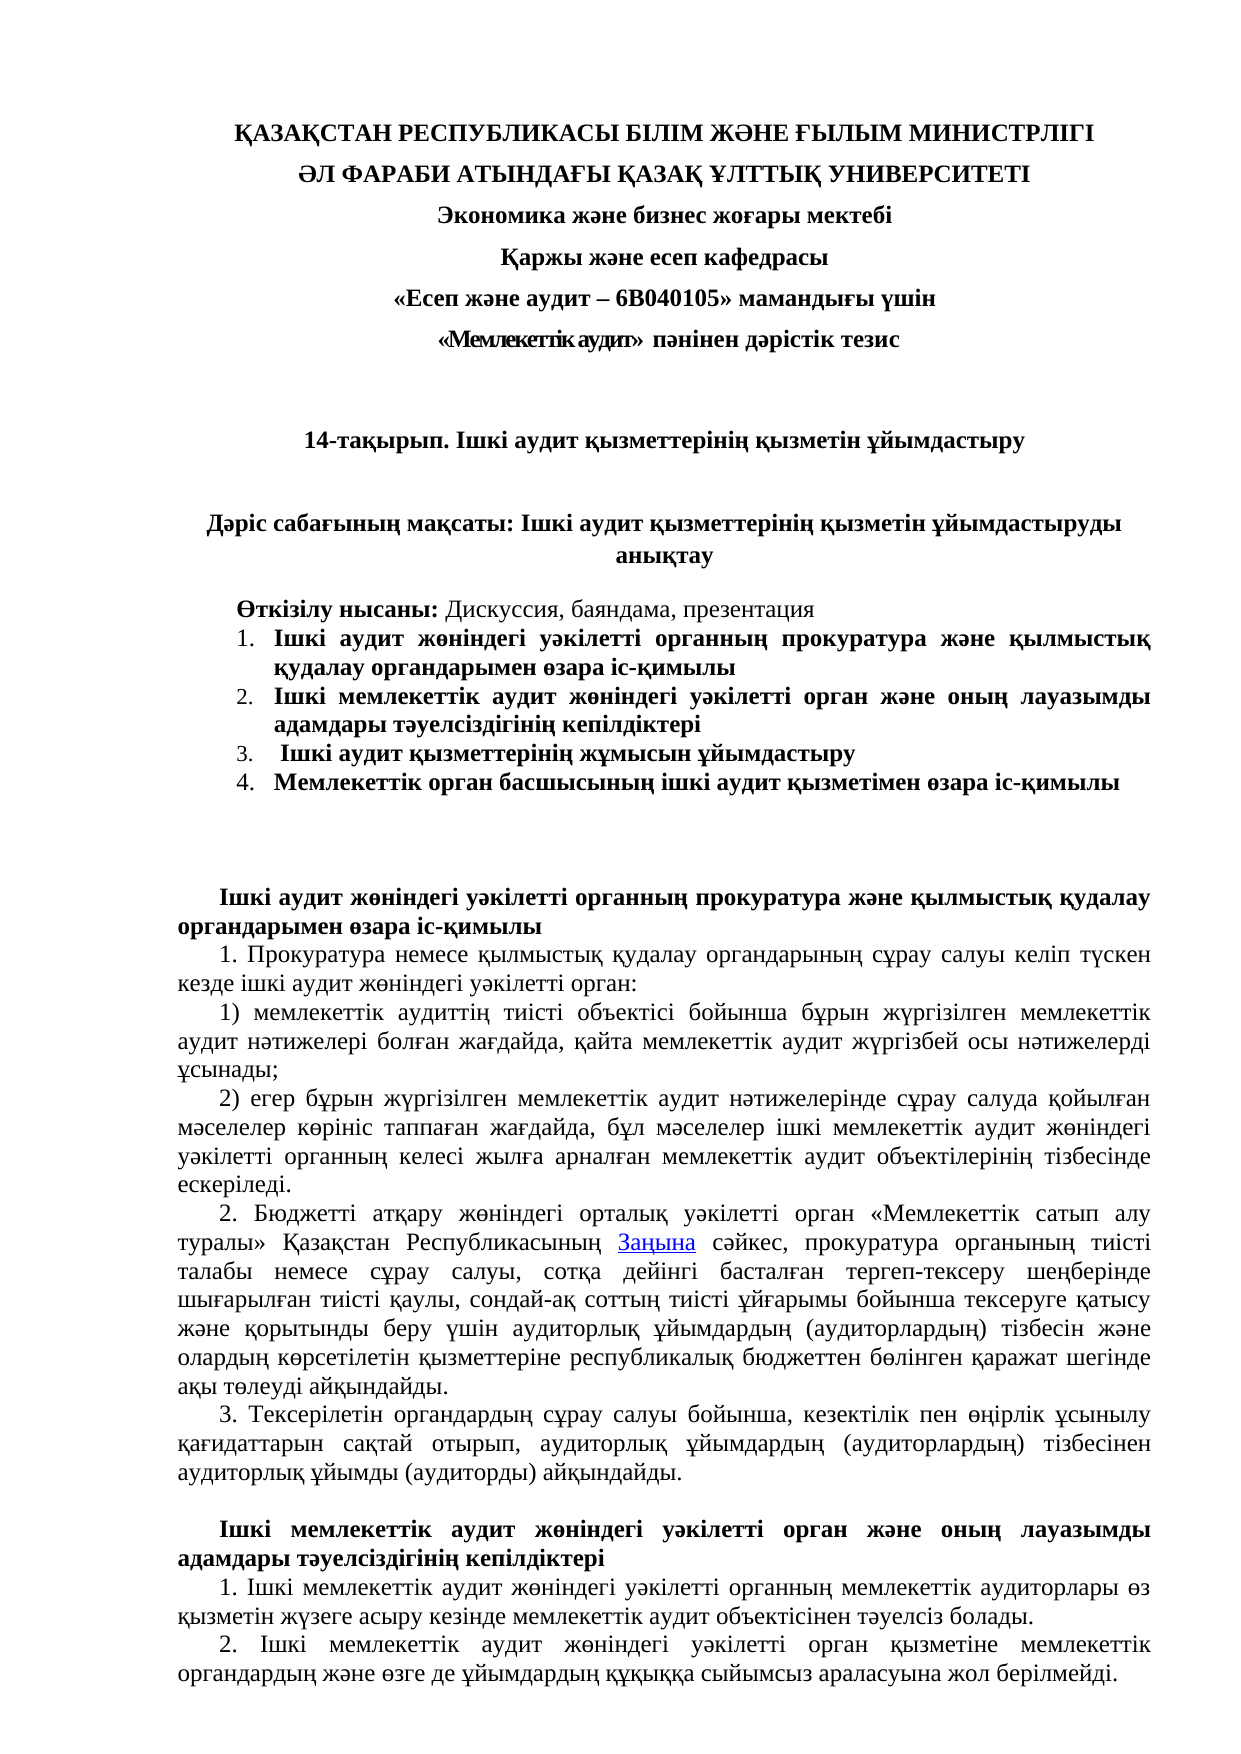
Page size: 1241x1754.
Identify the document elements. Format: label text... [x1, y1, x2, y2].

text Өткізілу нысаны: Дискуссия, баяндама, презентация [177, 594, 1152, 623]
text Ішкі аудит жөніндегі уәкілетті органның прокуратура және қылмыстық қудалау органдарымен өзара іс-қимылы [177, 882, 1152, 939]
text 3. Тексерілетін органдардың сұрау салуы бойынша, кезектілік пен өңірлік ұсынылу қағидаттарын сақтай отырып, аудиторлық ұйымдардың (аудиторлардың) тізбесінен аудиторлық ұйымды (аудиторды) айқындайды. [177, 1399, 1152, 1486]
text Дәріс сабағының мақсаты: Ішкі аудит қызметтерінің қызметін ұйымдастыруды анықтау [177, 508, 1152, 569]
text 1. Ішкі мемлекеттік аудит жөніндегі уәкілетті органның мемлекеттік аудиторлары өз қызметін жүзеге асыру кезінде мемлекеттік аудит объектісінен тәуелсіз болады. [177, 1572, 1152, 1629]
text 2) егер бұрын жүргізілген мемлекеттік аудит нәтижелерінде сұрау салуда қойылған мәселелер көрініс таппаған жағдайда, бұл мәселелер ішкі мемлекеттік аудит жөніндегі уәкілетті органның келесі жылға арналған мемлекеттік аудит объектілерінің тізбесінде ескеріледі. [177, 1083, 1152, 1198]
text ҚАЗАҚСТАН РЕСПУБЛИКАСЫ БІЛІМ ЖӘНЕ ҒЫЛЫМ МИНИСТРЛІГІ [177, 118, 1152, 147]
text 1) мемлекеттік аудиттің тиісті объектісі бойынша бұрын жүргізілген мемлекеттік аудит нәтижелері болған жағдайда, қайта мемлекеттік аудит жүргізбей осы нәтижелерді ұсынады; [177, 997, 1152, 1083]
text «Мемлекеттік аудит» пəнінен дәрістік тезис [177, 324, 1152, 353]
list Ішкі аудит қызметтерінің жұмысын ұйымдастыру [236, 738, 1152, 767]
text «Есеп және аудит – 6В040105» мамандығы үшін [177, 283, 1152, 312]
text 2. Бюджетті атқару жөніндегі орталық уәкілетті орган «Мемлекеттік сатып алу туралы» Қазақстан Республикасының Заңына сәйкес, прокуратура органының тиісті талабы немесе сұрау салуы, сотқа дейінгі басталған тергеп-тексеру шеңберінде шығарылған тиісті қаулы, сондай-ақ соттың тиісті ұйғарымы бойынша тексеруге қатысу және қорытынды беру үшін аудиторлық ұйымдардың (аудиторлардың) тізбесін және олардың көрсетілетін қызметтеріне республикалық бюджеттен бөлінген қаражат шегінде ақы төлеуді айқындайды. [177, 1198, 1152, 1399]
text 14-тақырып. Ішкі аудит қызметтерінің қызметін ұйымдастыру [177, 425, 1152, 454]
list Мемлекеттік орган басшысының ішкі аудит қызметімен өзара іс-қимылы [236, 767, 1152, 796]
text 1. Прокуратура немесе қылмыстық қудалау органдарының сұрау салуы келіп түскен кезде ішкі аудит жөніндегі уәкілетті орган: [177, 939, 1152, 997]
text Ішкі мемлекеттік аудит жөніндегі уәкілетті орган және оның лауазымды адамдары тәуелсіздігінің кепілдіктері [177, 1514, 1152, 1572]
list Ішкі аудит жөніндегі уәкілетті органның прокуратура және қылмыстық қудалау органдарымен өзара іс-қимылы [236, 623, 1152, 681]
list Ішкі мемлекеттік аудит жөніндегі уәкілетті орган және оның лауазымды адамдары тәуелсіздігінің кепілдіктері [236, 681, 1152, 738]
text Экономика және бизнес жоғары мектебі [177, 201, 1152, 229]
text Қаржы және есеп кафедрасы [177, 242, 1152, 271]
text ӘЛ ФАРАБИ АТЫНДАҒЫ ҚАЗАҚ ҰЛТТЫҚ УНИВЕРСИТЕТІ [177, 159, 1152, 188]
text 2. Ішкі мемлекеттік аудит жөніндегі уәкілетті орган қызметіне мемлекеттік органдардың және өзге де ұйымдардың құқыққа сыйымсыз араласуына жол берілмейді. [177, 1629, 1152, 1687]
